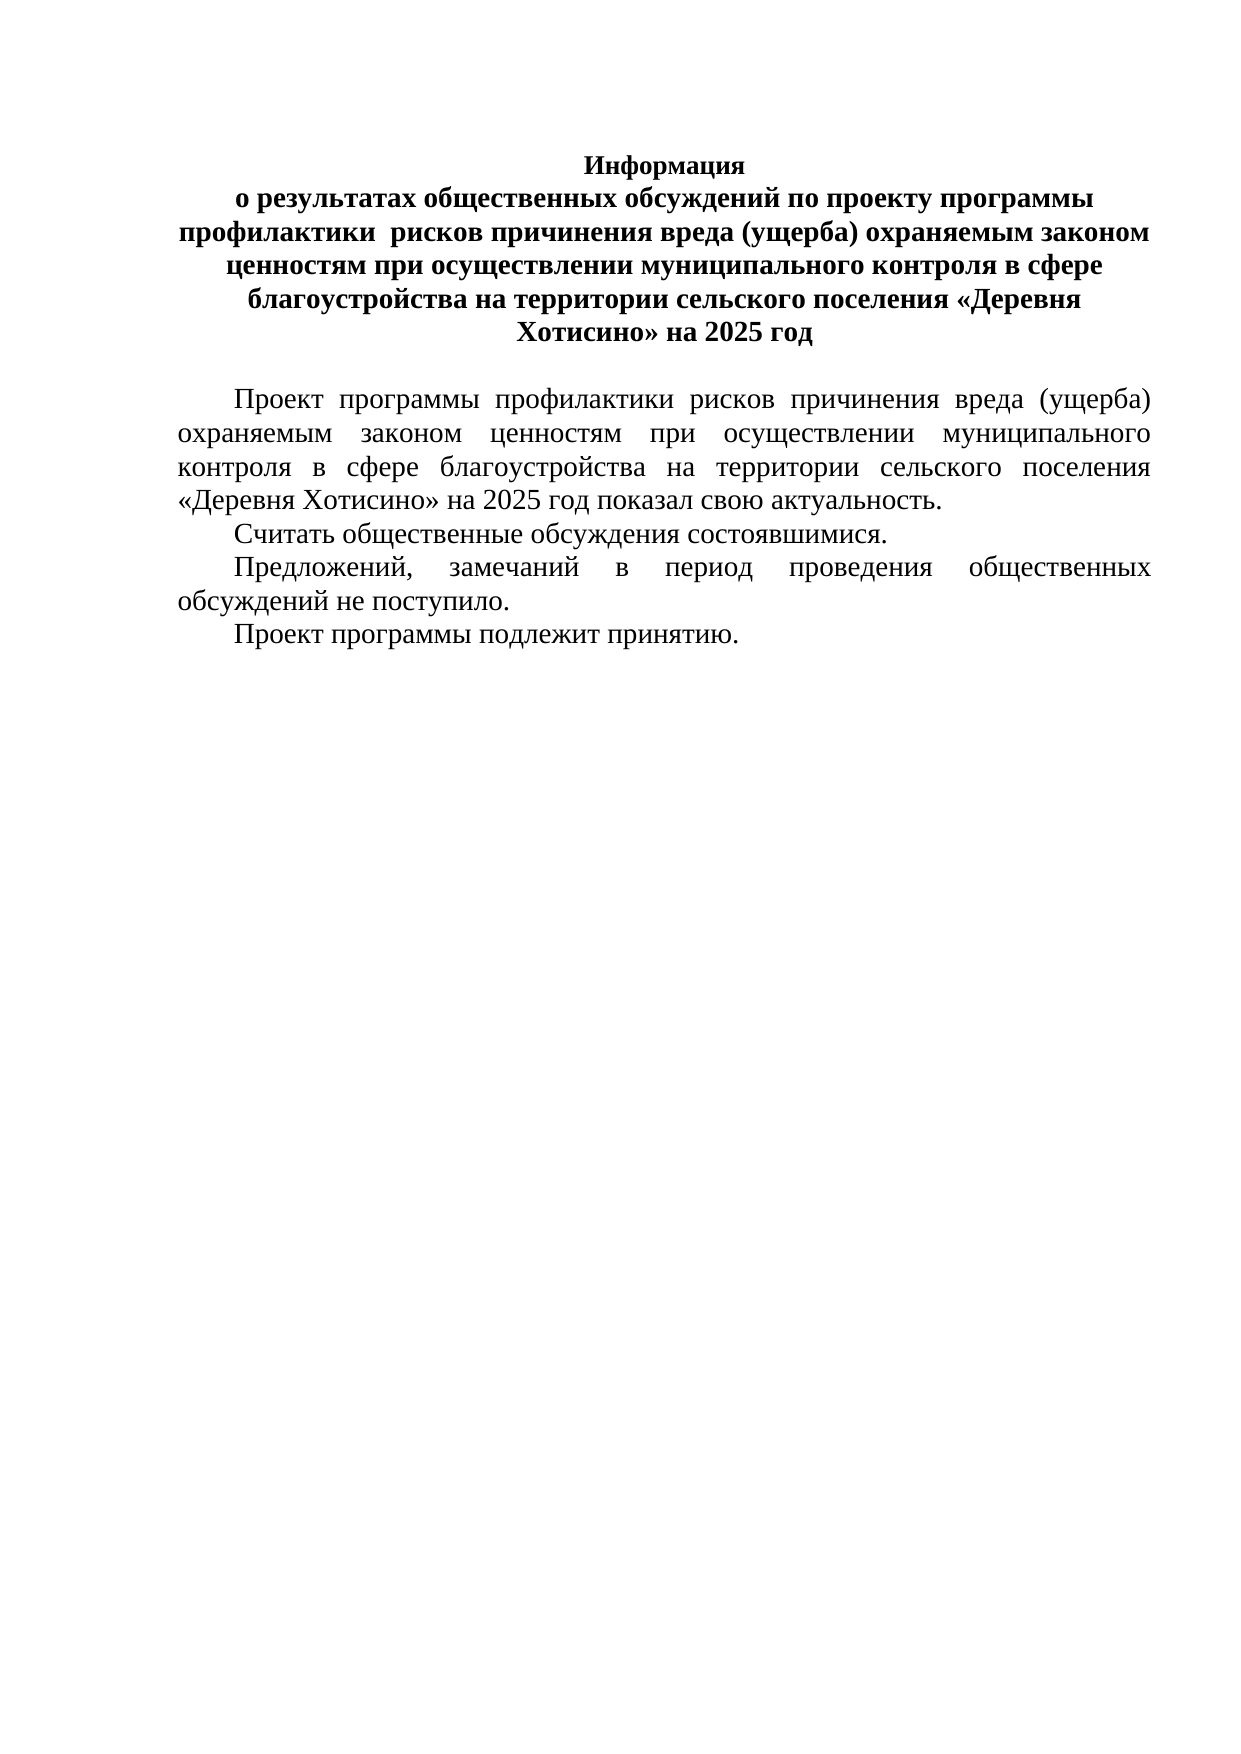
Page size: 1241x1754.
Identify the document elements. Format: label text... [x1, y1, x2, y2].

text о результатах общественных обсуждений по проекту программы профилактики рисков причинения вреда (ущерба) охраняемым законом [177, 180, 1152, 247]
text Предложений, замечаний в период проведения общественных обсуждений не поступило. [177, 549, 1152, 616]
text Считать общественные обсуждения состоявшимися. [177, 516, 1152, 549]
text ценностям при осуществлении муниципального контроля в сфере благоустройства на территории сельского поселения «Деревня Хотисино» на 2025 год [177, 247, 1152, 348]
text Информация [177, 149, 1152, 180]
text Проект программы подлежит принятию. [177, 616, 1152, 650]
text Проект программы профилактики рисков причинения вреда (ущерба) охраняемым законом ценностям при осуществлении муниципального контроля в сфере благоустройства на территории сельского поселения «Деревня Хотисино» на 2025 год показал свою актуальность. [177, 382, 1152, 516]
